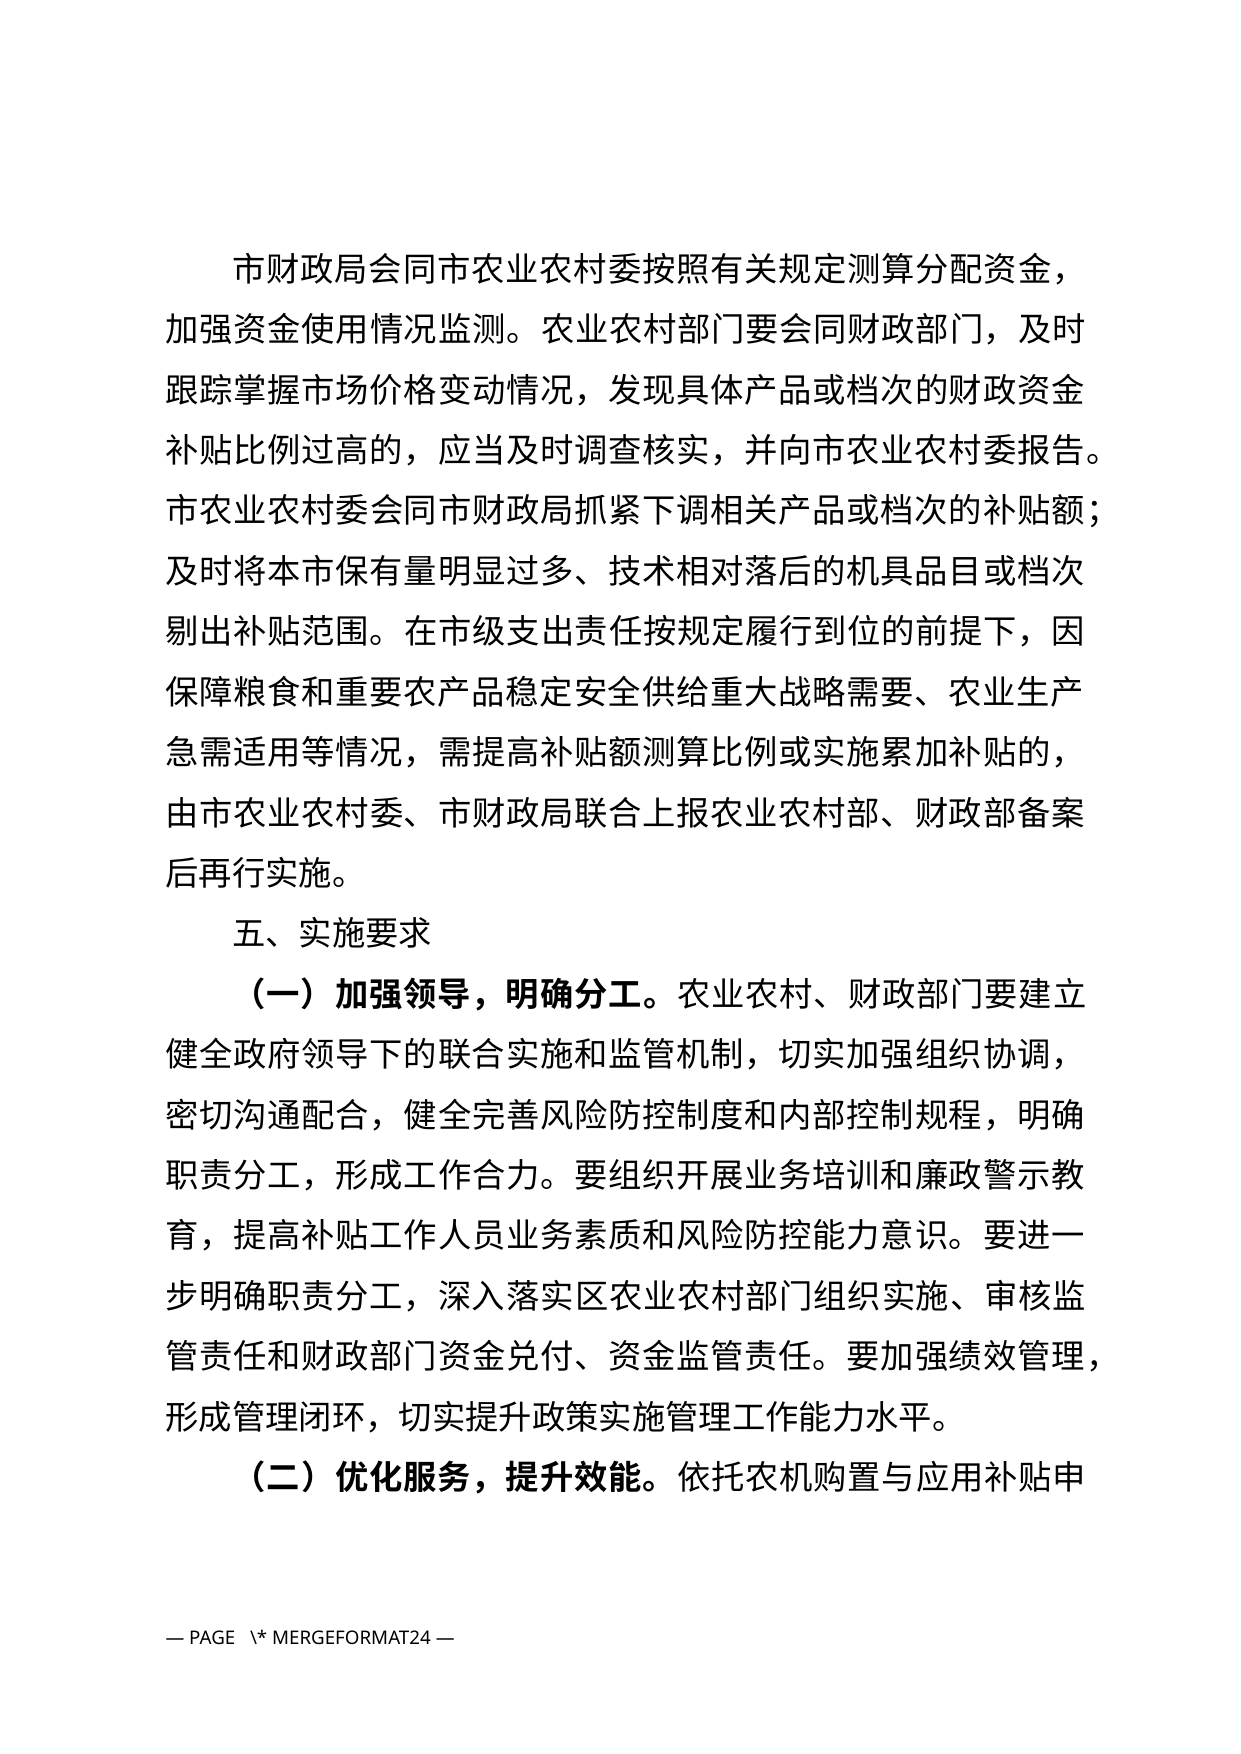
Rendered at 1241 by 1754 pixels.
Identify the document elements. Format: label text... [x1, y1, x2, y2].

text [165, 1441, 1087, 1502]
text 市财政局会同市农业农村委按照有关规定测算分配资金，加强资金使用情况监测。农业农村部门要会同财政部门，及时跟踪掌握市场价格变动情况，发现具体产品或档次的财政资金补贴比例过高的，应当及时调查核实，并向市农业农村委报告。市农业农村委会同市财政局抓紧下调相关产品或档次的补贴额；及时将本市保有量明显过多、技术相对落后的机具品目或档次剔出补贴范围。在市级支出责任按规定履行到位的前提下，因保障粮食和重要农产品稳定安全供给重大战略需要、农业生产急需适用等情况，需提高补贴额测算比例或实施累加补贴的，由市农业农村委、市财政局联合上报农业农村部、财政部备案后再行实施。 [165, 233, 1087, 897]
text 五、实施要求 [165, 897, 1087, 958]
text （一）加强领导，明确分工。农业农村、财政部门要建立健全政府领导下的联合实施和监管机制，切实加强组织协调，密切沟通配合，健全完善风险防控制度和内部控制规程，明确职责分工，形成工作合力。要组织开展业务培训和廉政警示教育，提高补贴工作人员业务素质和风险防控能力意识。要进一步明确职责分工，深入落实区农业农村部门组织实施、审核监管责任和财政部门资金兑付、资金监管责任。要加强绩效管理，形成管理闭环，切实提升政策实施管理工作能力水平。 [165, 958, 1087, 1441]
